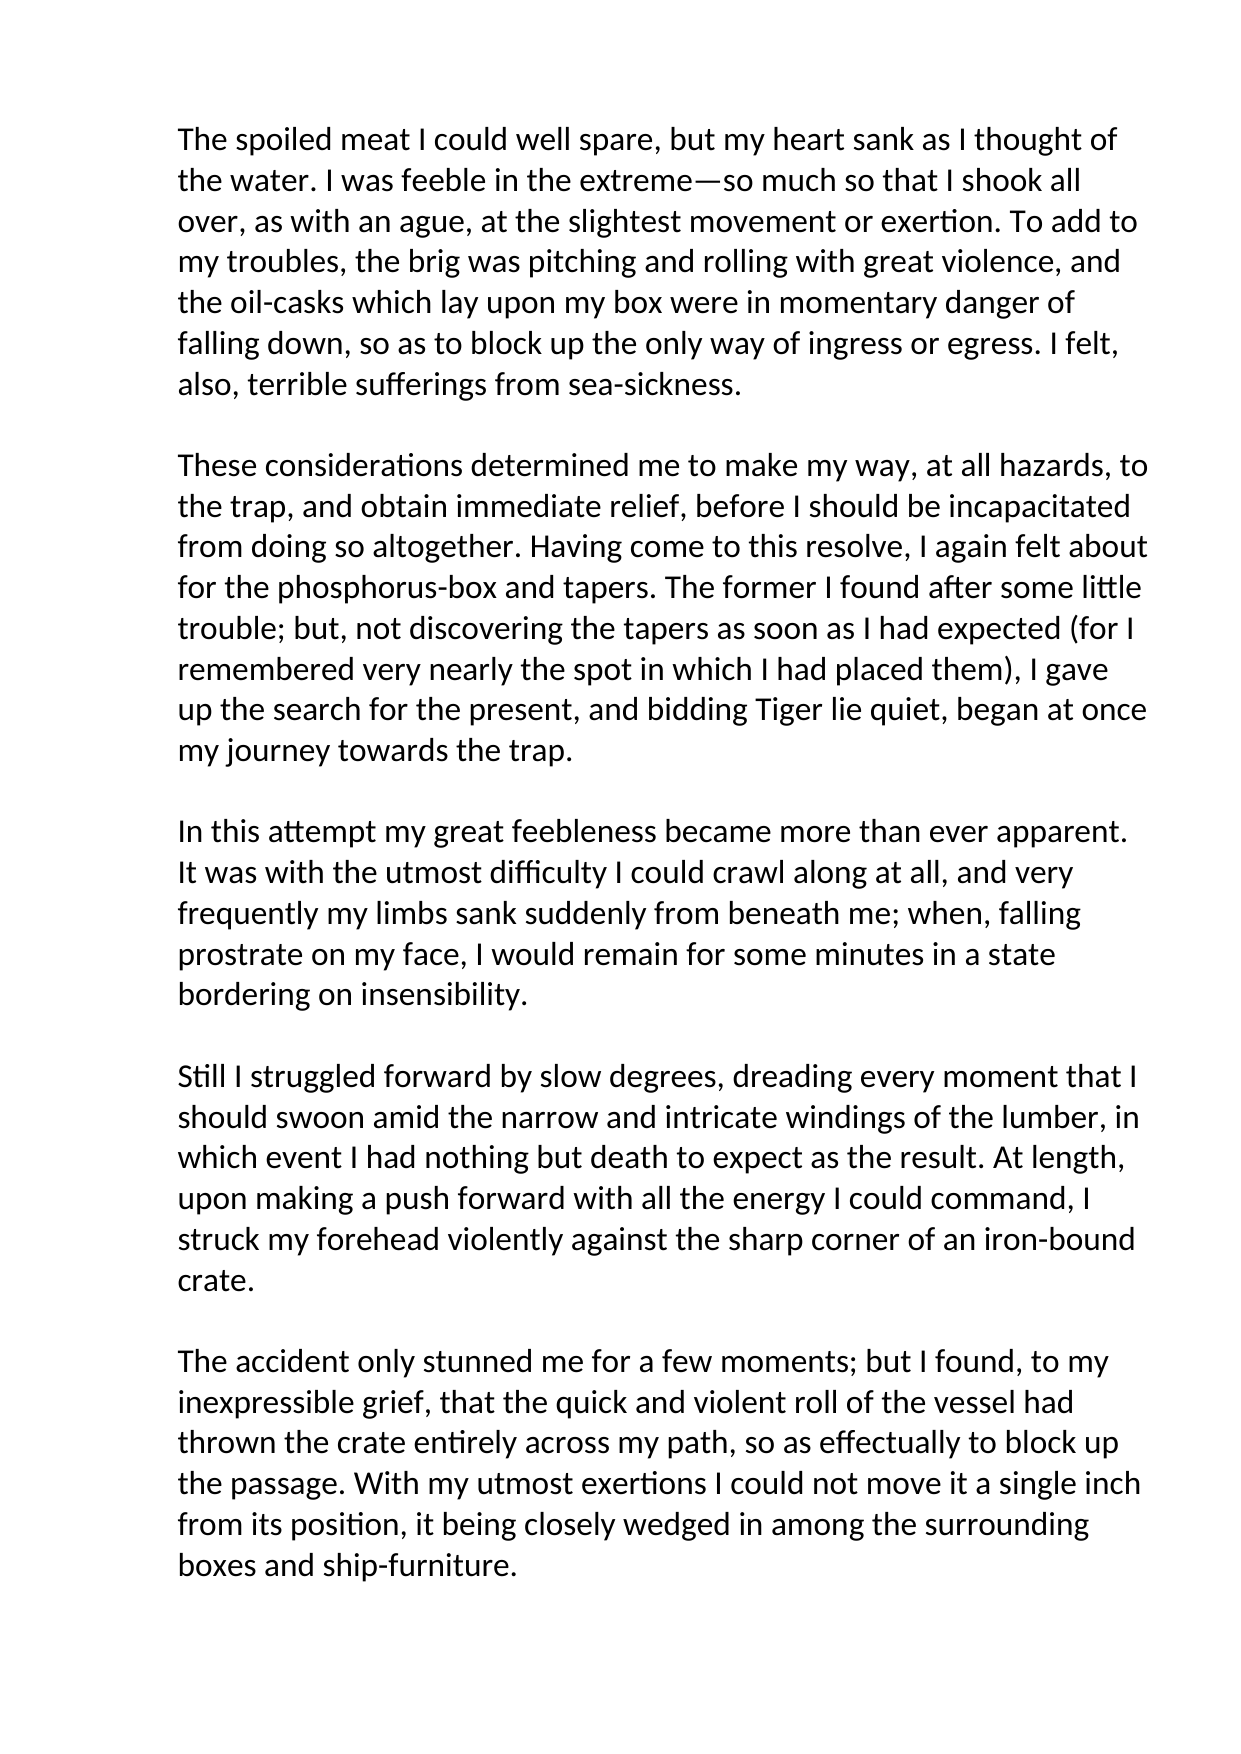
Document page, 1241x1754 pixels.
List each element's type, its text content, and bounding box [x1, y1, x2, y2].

text These considerations determined me to make my way, at all hazards, to the trap, and obtain immediate relief, before I should be incapacitated from doing so altogether. Having come to this resolve, I again felt about for the phosphorus-box and tapers. The former I found after some little trouble; but, not discovering the tapers as soon as I had expected (for I remembered very nearly the spot in which I had placed them), I gave up the search for the present, and bidding Tiger lie quiet, began at once my journey towards the trap. [177, 444, 1152, 770]
text In this attempt my great feebleness became more than ever apparent. It was with the utmost difficulty I could crawl along at all, and very frequently my limbs sank suddenly from beneath me; when, falling prostrate on my face, I would remain for some minutes in a state bordering on insensibility. [177, 811, 1152, 1014]
text Still I struggled forward by slow degrees, dreading every moment that I should swoon amid the narrow and intricate windings of the lumber, in which event I had nothing but death to expect as the result. At length, upon making a push forward with all the energy I could command, I struck my forehead violently against the sharp corner of an iron-bound crate. [177, 1055, 1152, 1299]
text The spoiled meat I could well spare, but my heart sank as I thought of the water. I was feeble in the extreme—so much so that I shook all over, as with an ague, at the slightest movement or exertion. To add to my troubles, the brig was pitching and rolling with great violence, and the oil-casks which lay upon my box were in momentary danger of falling down, so as to block up the only way of ingress or egress. I felt, also, terrible sufferings from sea-sickness. [177, 118, 1152, 403]
text The accident only stunned me for a few moments; but I found, to my inexpressible grief, that the quick and violent roll of the vessel had thrown the crate entirely across my path, so as effectually to block up the passage. With my utmost exertions I could not move it a single inch from its position, it being closely wedged in among the surrounding boxes and ship-furniture. [177, 1340, 1152, 1584]
